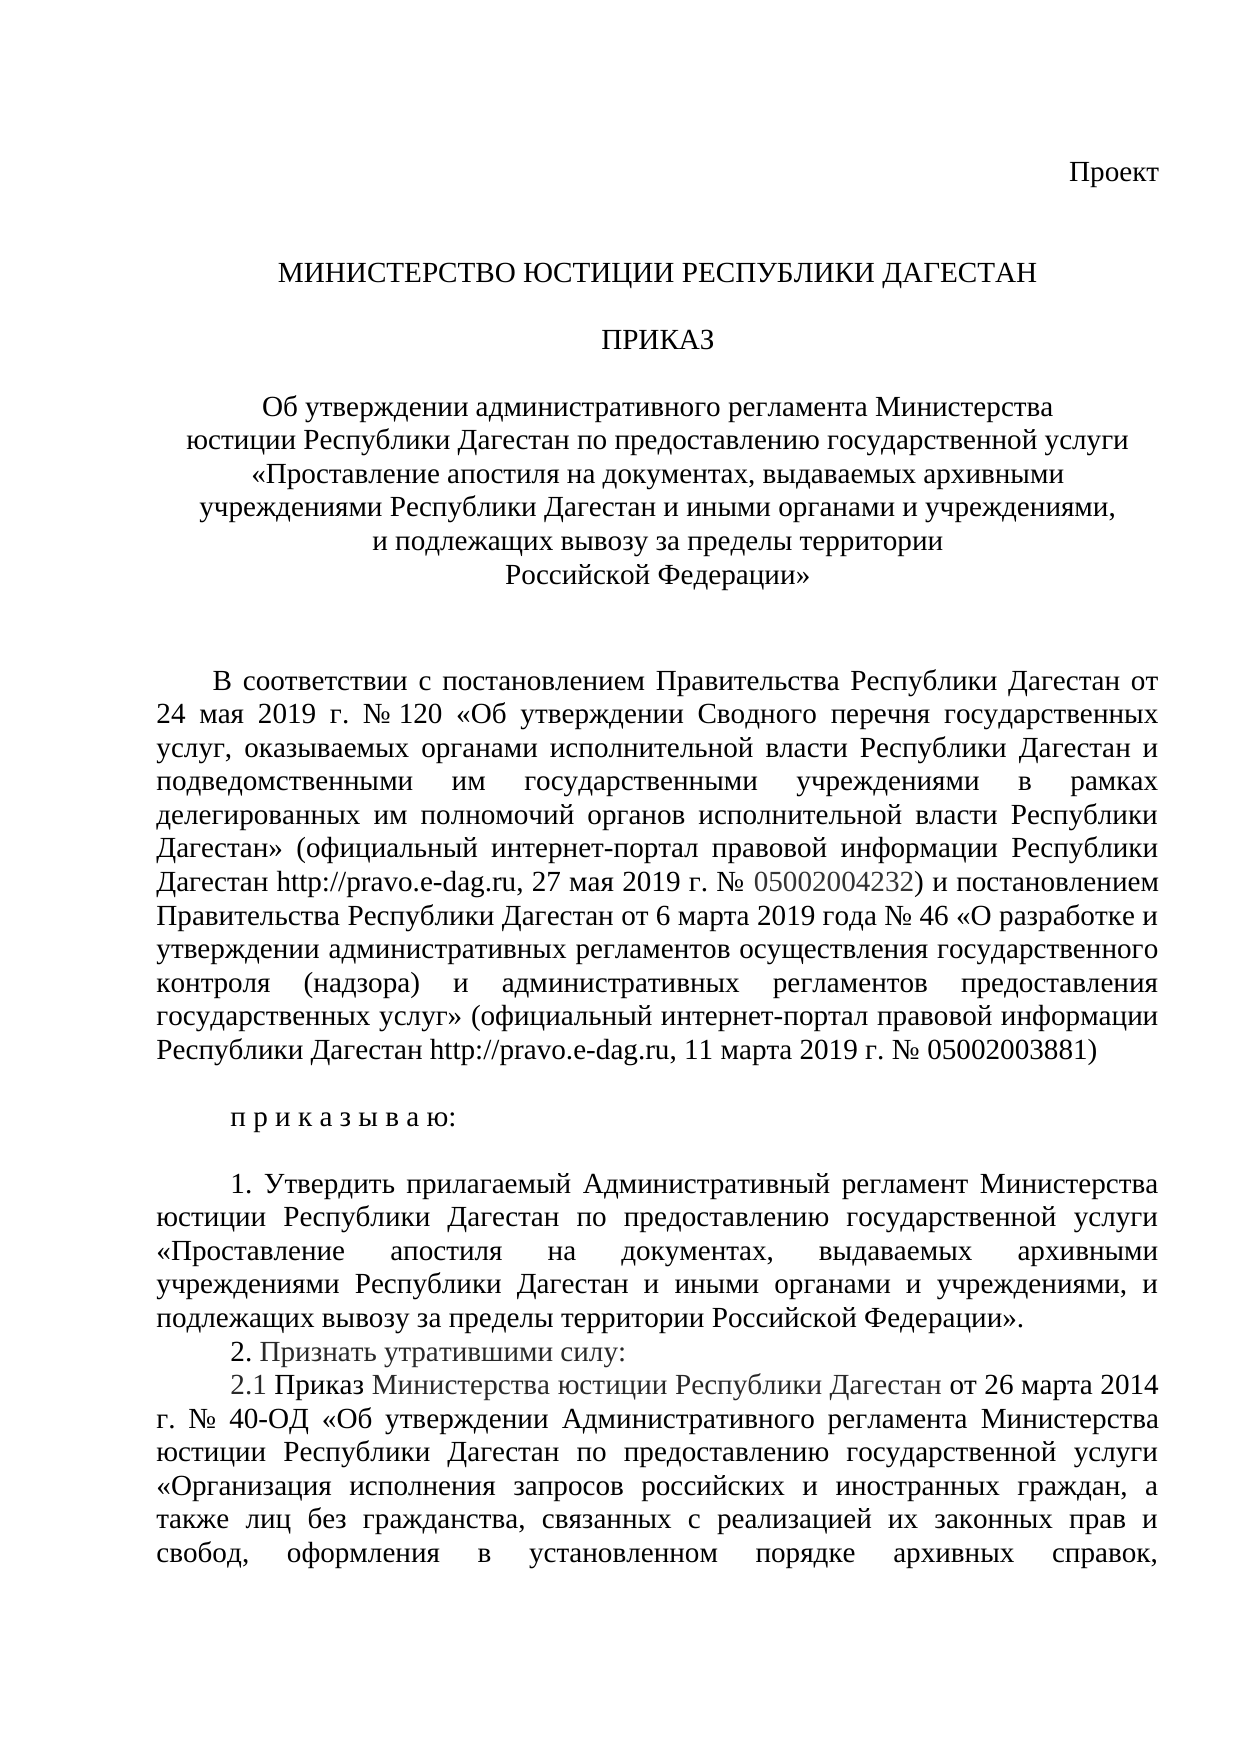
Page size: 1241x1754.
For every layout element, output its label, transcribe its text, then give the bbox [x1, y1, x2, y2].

text Об утверждении административного регламента Министерства [156, 389, 1159, 422]
text 1. Утвердить прилагаемый Административный регламент Министерства юстиции Республики Дагестан по предоставлению государственной услуги «Проставление апостиля на документах, выдаваемых архивными учреждениями Республики Дагестан и иными органами и учреждениями, и подлежащих вывозу за пределы территории Российской Федерации». [156, 1166, 1159, 1334]
text МИНИСТЕРСТВО ЮСТИЦИИ РЕСПУБЛИКИ ДАГЕСТАН [156, 255, 1159, 288]
text ПРИКАЗ [156, 322, 1159, 355]
text и подлежащих вывозу за пределы территории [156, 523, 1159, 557]
text Российской Федерации» [156, 557, 1159, 590]
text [156, 1367, 1159, 1568]
text юстиции Республики Дагестан по предоставлению государственной услуги «Проставление апостиля на документах, выдаваемых архивными учреждениями Республики Дагестан и иными органами и учреждениями, [156, 422, 1159, 523]
text 2. Признать утратившими силу: [156, 1334, 1159, 1367]
text В соответствии с постановлением Правительства Республики Дагестан от 24 мая 2019 г. № 120 «Об утверждении Сводного перечня государственных услуг, оказываемых органами исполнительной власти Республики Дагестан и подведомственными им государственными учреждениями в рамках делегированных им полномочий органов исполнительной власти Республики Дагестан» (официальный интернет-портал правовой информации Республики Дагестан http://pravo.e-dag.ru, 27 мая 2019 г. № 05002004232) и постановлением Правительства Республики Дагестан от 6 марта 2019 года № 46 «О разработке и утверждении административных регламентов осуществления государственного контроля (надзора) и административных регламентов предоставления государственных услуг» (официальный интернет-портал правовой информации Республики Дагестан http://pravo.e-dag.ru, 11 марта 2019 г. № 05002003881) [156, 663, 1159, 1065]
text п р и к а з ы в а ю: [156, 1099, 1159, 1132]
text Проект [156, 154, 1159, 188]
